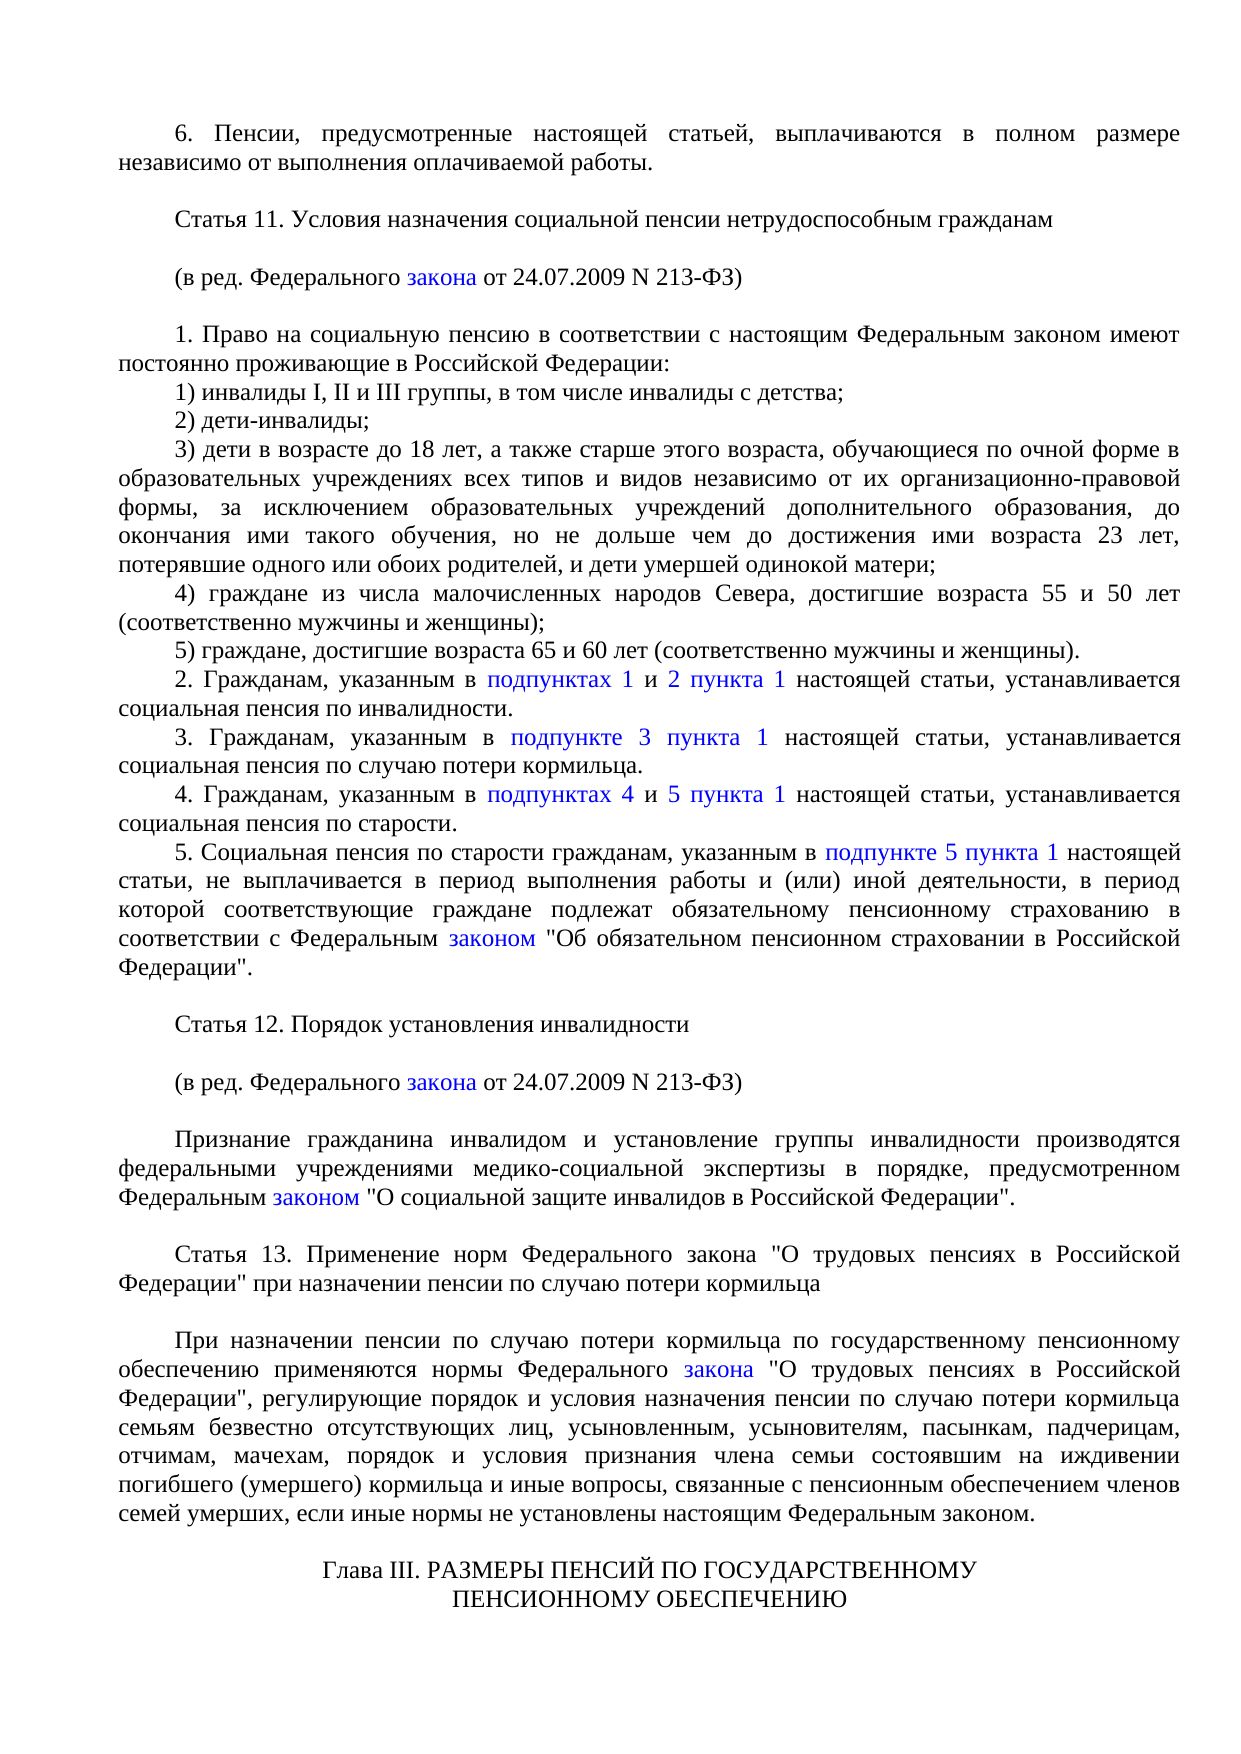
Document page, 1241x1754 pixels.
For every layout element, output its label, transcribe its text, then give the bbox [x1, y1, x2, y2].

text При назначении пенсии по случаю потери кормильца по государственному пенсионному обеспечению применяются нормы Федерального закона "О трудовых пенсиях в Российской Федерации", регулирующие порядок и условия назначения пенсии по случаю потери кормильца семьям безвестно отсутствующих лиц, усыновленным, усыновителям, пасынкам, падчерицам, отчимам, мачехам, порядок и условия признания члена семьи состоявшим на иждивении погибшего (умершего) кормильца и иные вопросы, связанные с пенсионным обеспечением членов семей умерших, если иные нормы не установлены настоящим Федеральным законом. [118, 1326, 1181, 1527]
text Признание гражданина инвалидом и установление группы инвалидности производятся федеральными учреждениями медико-социальной экспертизы в порядке, предусмотренном Федеральным законом "О социальной защите инвалидов в Российской Федерации". [118, 1124, 1181, 1211]
text 1) инвалиды I, II и III группы, в том числе инвалиды с детства; [118, 377, 1181, 406]
text 6. Пенсии, предусмотренные настоящей статьей, выплачиваются в полном размере независимо от выполнения оплачиваемой работы. [118, 118, 1181, 176]
text Статья 12. Порядок установления инвалидности [118, 1009, 1181, 1038]
text 3. Гражданам, указанным в подпункте 3 пункта 1 настоящей статьи, устанавливается социальная пенсия по случаю потери кормильца. [118, 722, 1181, 779]
text (в ред. Федерального закона от 24.07.2009 N 213-ФЗ) [118, 262, 1181, 291]
text 2. Гражданам, указанным в подпунктах 1 и 2 пункта 1 настоящей статьи, устанавливается социальная пенсия по инвалидности. [118, 664, 1181, 722]
text (в ред. Федерального закона от 24.07.2009 N 213-ФЗ) [118, 1067, 1181, 1096]
text Глава III. РАЗМЕРЫ ПЕНСИЙ ПО ГОСУДАРСТВЕННОМУ [118, 1556, 1181, 1584]
text ПЕНСИОННОМУ ОБЕСПЕЧЕНИЮ [118, 1584, 1181, 1613]
text 5) граждане, достигшие возраста 65 и 60 лет (соответственно мужчины и женщины). [118, 636, 1181, 664]
text 4. Гражданам, указанным в подпунктах 4 и 5 пункта 1 настоящей статьи, устанавливается социальная пенсия по старости. [118, 779, 1181, 837]
text Статья 11. Условия назначения социальной пенсии нетрудоспособным гражданам [118, 204, 1181, 233]
text 3) дети в возрасте до 18 лет, а также старше этого возраста, обучающиеся по очной форме в образовательных учреждениях всех типов и видов независимо от их организационно-правовой формы, за исключением образовательных учреждений дополнительного образования, до окончания ими такого обучения, но не дольше чем до достижения ими возраста 23 лет, потерявшие одного или обоих родителей, и дети умершей одинокой матери; [118, 434, 1181, 578]
text 2) дети-инвалиды; [118, 406, 1181, 434]
text Статья 13. Применение норм Федерального закона "О трудовых пенсиях в Российской Федерации" при назначении пенсии по случаю потери кормильца [118, 1239, 1181, 1297]
text 5. Социальная пенсия по старости гражданам, указанным в подпункте 5 пункта 1 настоящей статьи, не выплачивается в период выполнения работы и (или) иной деятельности, в период которой соответствующие граждане подлежат обязательному пенсионному страхованию в соответствии с Федеральным законом "Об обязательном пенсионном страховании в Российской Федерации". [118, 837, 1181, 981]
text 1. Право на социальную пенсию в соответствии с настоящим Федеральным законом имеют постоянно проживающие в Российской Федерации: [118, 319, 1181, 377]
text 4) граждане из числа малочисленных народов Севера, достигшие возраста 55 и 50 лет (соответственно мужчины и женщины); [118, 578, 1181, 636]
